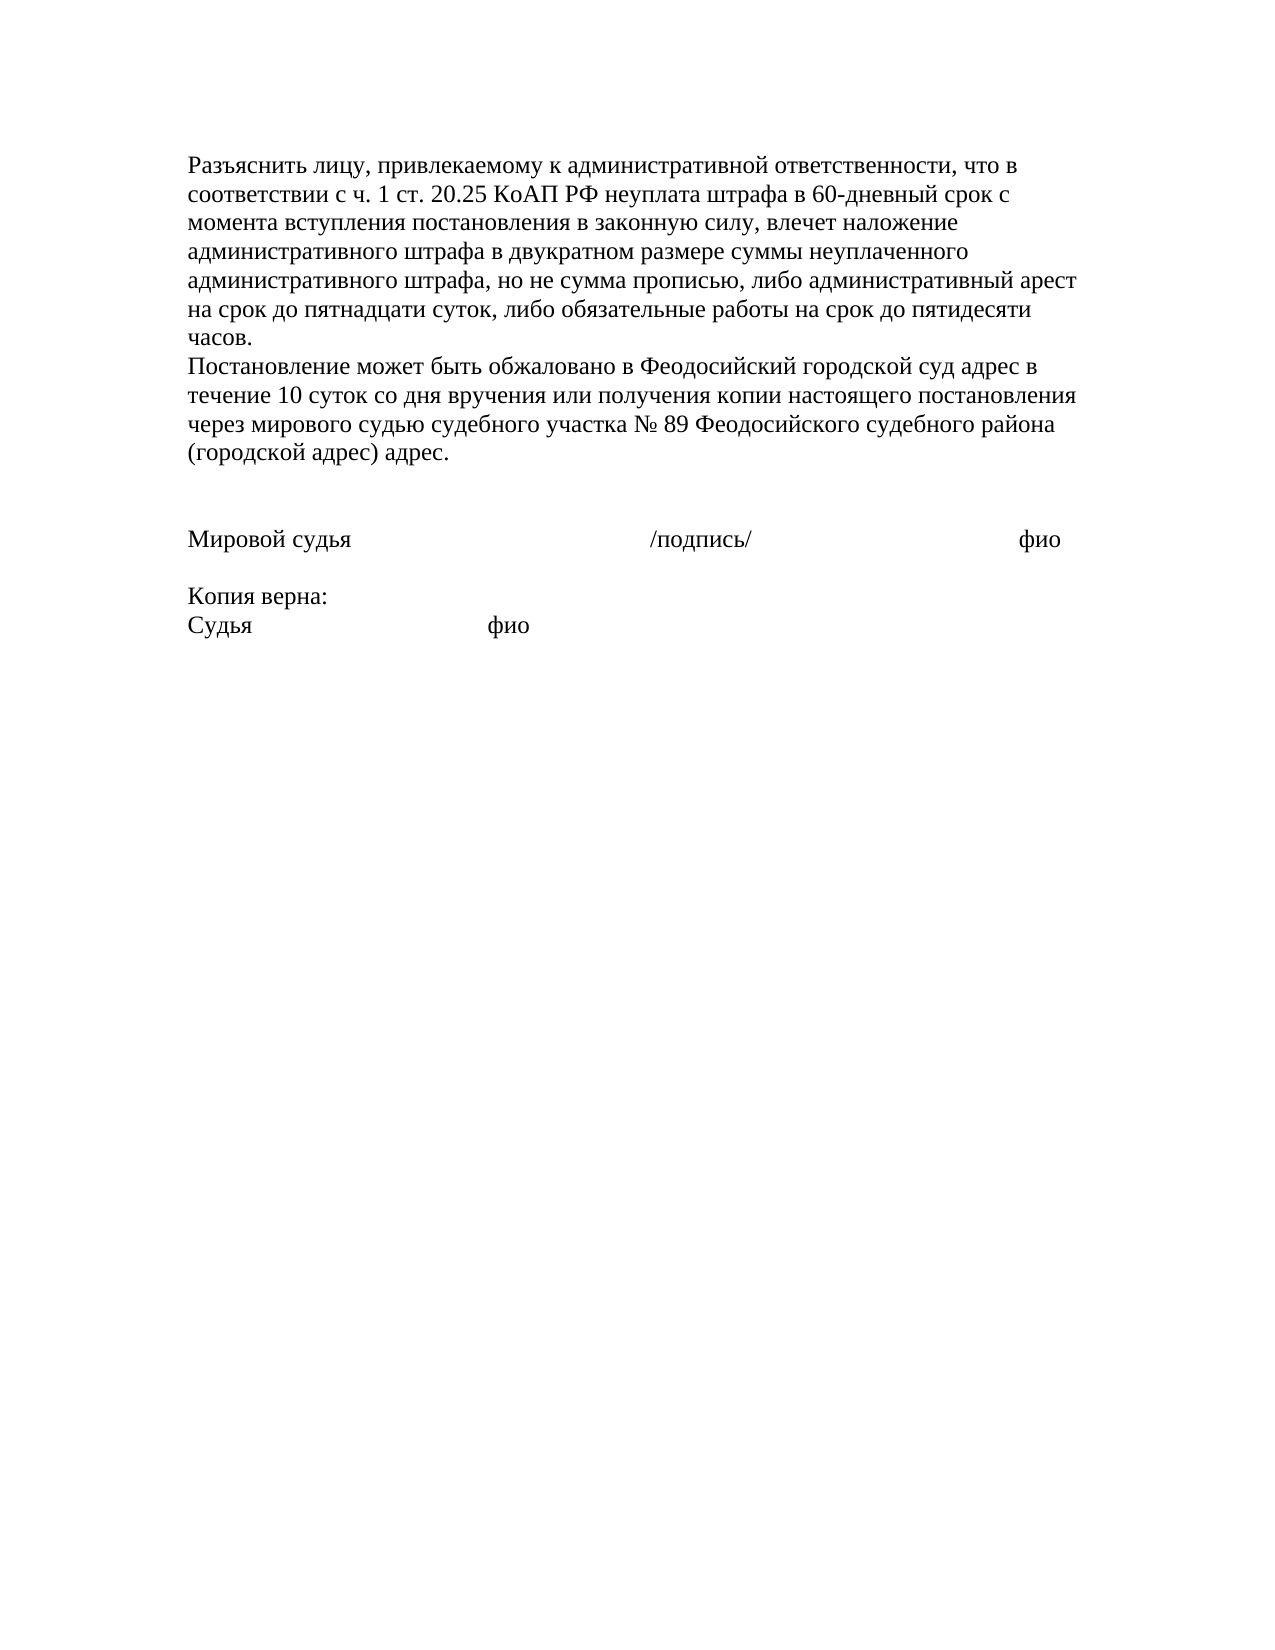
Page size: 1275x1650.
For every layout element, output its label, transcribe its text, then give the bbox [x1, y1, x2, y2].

text Копия верна: [187, 581, 1087, 610]
text Постановление может быть обжаловано в Феодосийский городской суд адрес в течение 10 суток со дня вручения или получения копии настоящего постановления через мирового судью судебного участка № 89 Феодосийского судебного района (городской адрес) адрес. [187, 351, 1087, 466]
text Судья фио [187, 610, 1087, 639]
text Разъяснить лицу, привлекаемому к административной ответственности, что в соответствии с ч. 1 ст. 20.25 КоАП РФ неуплата штрафа в 60-дневный срок с момента вступления постановления в законную силу, влечет наложение административного штрафа в двукратном размере суммы неуплаченного административного штрафа, но не сумма прописью, либо административный арест на срок до пятнадцати суток, либо обязательные работы на срок до пятидесяти часов. [187, 150, 1087, 351]
text Мировой судья /подпись/ фио [187, 524, 1087, 552]
